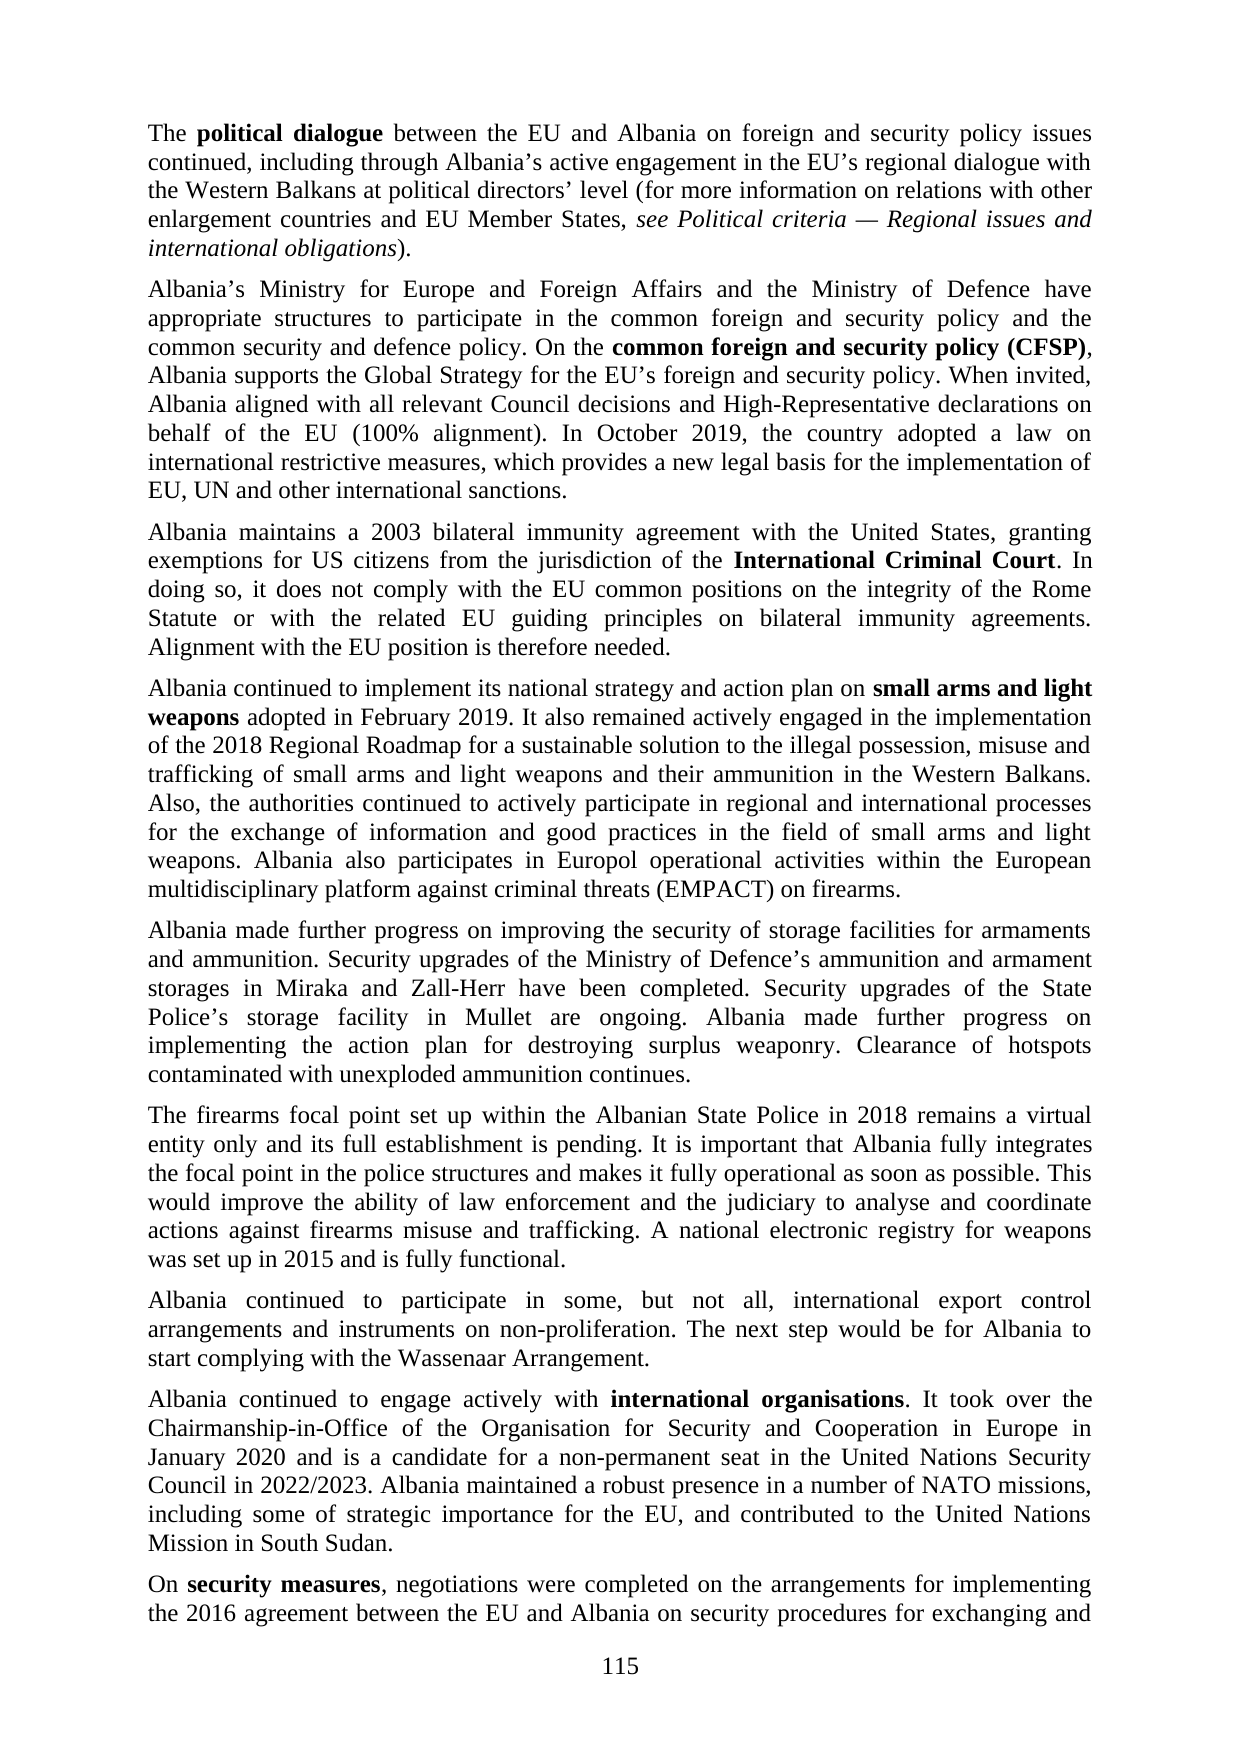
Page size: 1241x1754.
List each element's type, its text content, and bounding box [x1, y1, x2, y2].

text Albania continued to implement its national strategy and action plan on small arms and light weapons adopted in February 2019. It also remained actively engaged in the implementation of the 2018 Regional Roadmap for a sustainable solution to the illegal possession, misuse and trafficking of small arms and light weapons and their ammunition in the Western Balkans. Also, the authorities continued to actively participate in regional and international processes for the exchange of information and good practices in the field of small arms and light weapons. Albania also participates in Europol operational activities within the European multidisciplinary platform against criminal threats (EMPACT) on firearms. [148, 673, 1093, 903]
text Albania made further progress on improving the security of storage facilities for armaments and ammunition. Security upgrades of the Ministry of Defence’s ammunition and armament storages in Miraka and Zall-Herr have been completed. Security upgrades of the State Police’s storage facility in Mullet are ongoing. Albania made further progress on implementing the action plan for destroying surplus weaponry. Clearance of hotspots contaminated with unexploded ammunition continues. [148, 916, 1093, 1088]
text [148, 1569, 1093, 1627]
text The political dialogue between the EU and Albania on foreign and security policy issues continued, including through Albania’s active engagement in the EU’s regional dialogue with the Western Balkans at political directors’ level (for more information on relations with other enlargement countries and EU Member States, see Political criteria — Regional issues and international obligations). [148, 118, 1093, 262]
text The firearms focal point set up within the Albanian State Police in 2018 remains a virtual entity only and its full establishment is pending. It is important that Albania fully integrates the focal point in the police structures and makes it fully operational as soon as possible. This would improve the ability of law enforcement and the judiciary to analyse and coordinate actions against firearms misuse and trafficking. A national electronic registry for weapons was set up in 2015 and is fully functional. [148, 1101, 1093, 1273]
text Albania maintains a 2003 bilateral immunity agreement with the United States, granting exemptions for US citizens from the jurisdiction of the International Criminal Court. In doing so, it does not comply with the EU common positions on the integrity of the Rome Statute or with the related EU guiding principles on bilateral immunity agreements. Alignment with the EU position is therefore needed. [148, 517, 1093, 661]
text Albania continued to participate in some, but not all, international export control arrangements and instruments on non-proliferation. The next step would be for Albania to start complying with the Wassenaar Arrangement. [148, 1286, 1093, 1372]
text Albania continued to engage actively with international organisations. It took over the Chairmanship-in-Office of the Organisation for Security and Cooperation in Europe in January 2020 and is a candidate for a non-permanent seat in the United Nations Security Council in 2022/2023. Albania maintained a robust presence in a number of NATO missions, including some of strategic importance for the EU, and contributed to the United Nations Mission in South Sudan. [148, 1384, 1093, 1557]
text Albania’s Ministry for Europe and Foreign Affairs and the Ministry of Defence have appropriate structures to participate in the common foreign and security policy and the common security and defence policy. On the common foreign and security policy (CFSP), Albania supports the Global Strategy for the EU’s foreign and security policy. When invited, Albania aligned with all relevant Council decisions and High-Representative declarations on behalf of the EU (100% alignment). In October 2019, the country adopted a law on international restrictive measures, which provides a new legal basis for the implementation of EU, UN and other international sanctions. [148, 274, 1093, 504]
